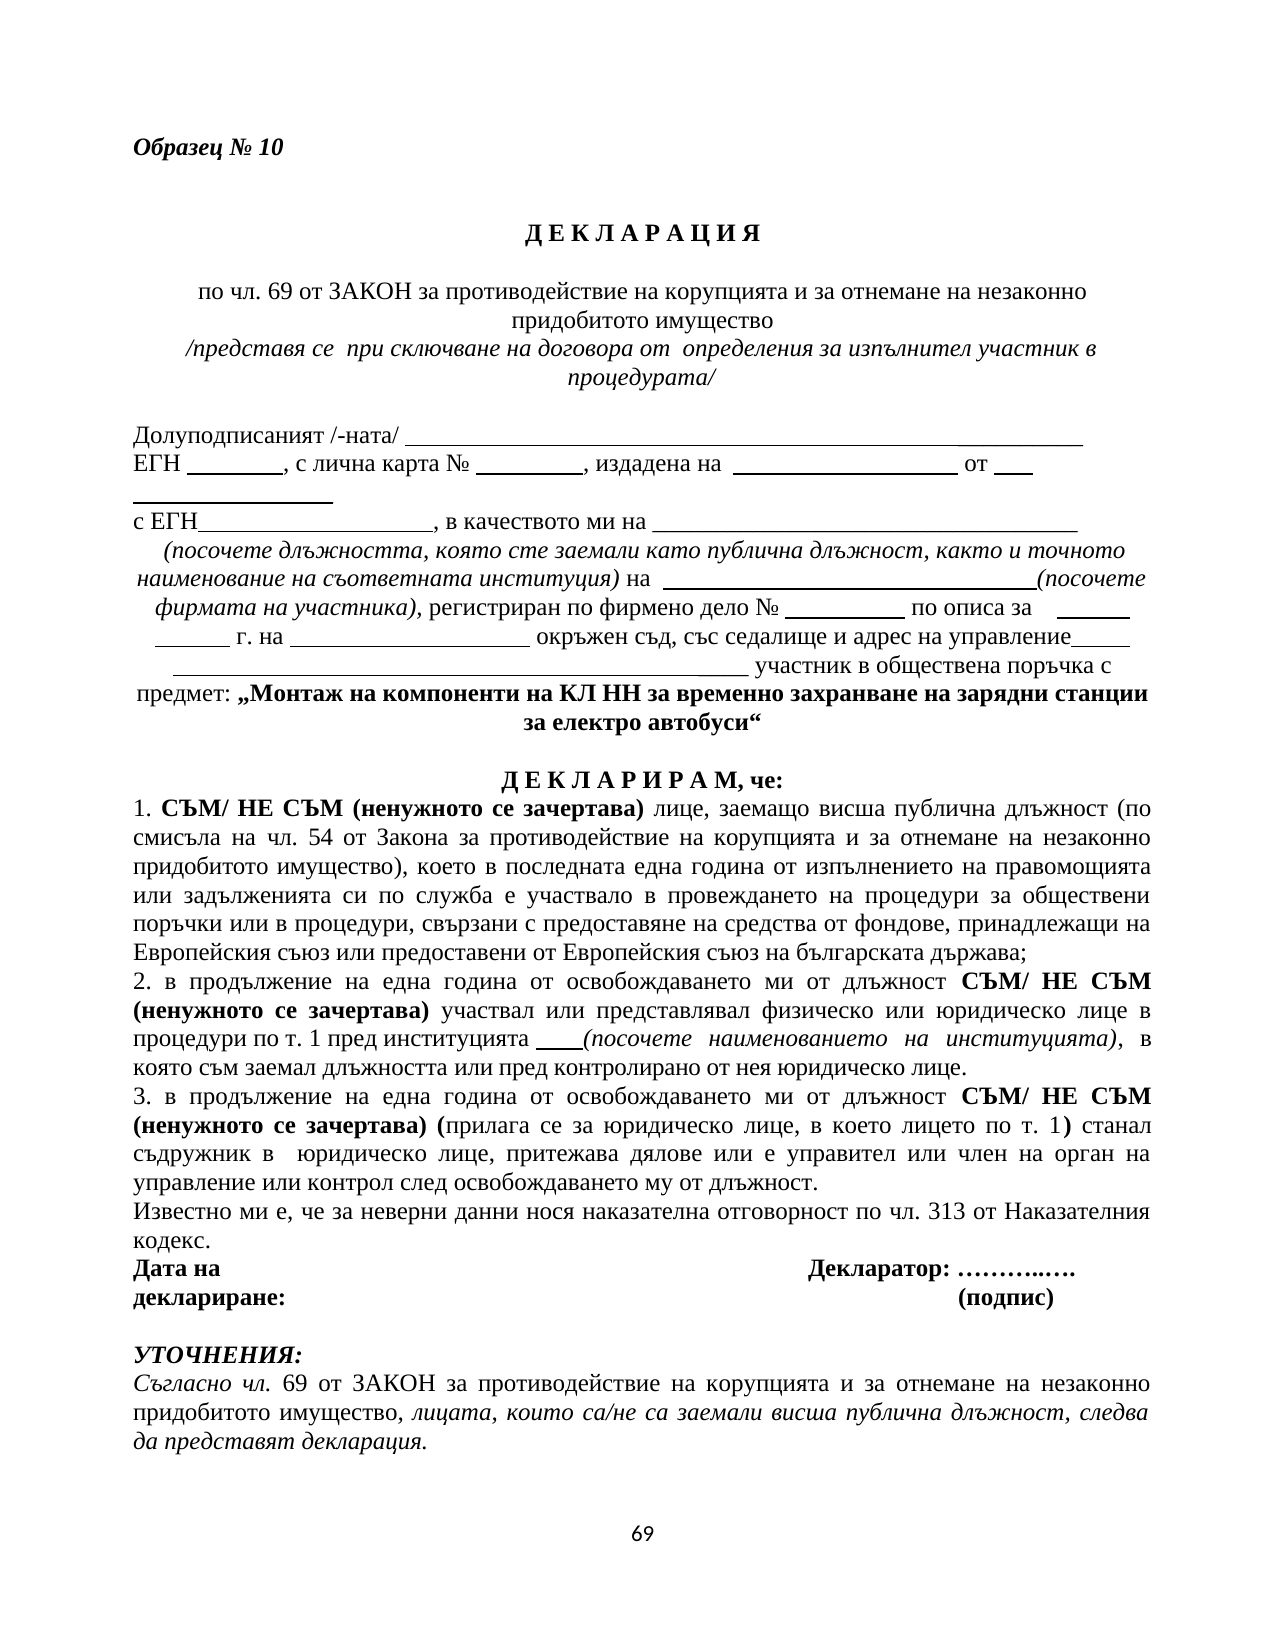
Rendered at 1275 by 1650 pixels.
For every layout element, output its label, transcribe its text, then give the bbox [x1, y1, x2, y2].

text ЕГН , с лична карта № , издадена на от __________ [133, 448, 1152, 506]
text Образец № 10 [133, 132, 1152, 161]
text 1. СЪМ/ НЕ СЪМ (ненужното се зачертава) лице, заемащо висша публична длъжност (по смисъла на чл. 54 от Закона за противодействие на корупцията и за отнемане на незаконно придобитото имущество), което в последната една година от изпълнението на правомощията или задълженията си по служба е участвало в провеждането на процедури за обществени поръчки или в процедури, свързани с предоставяне на средства от фондове, принадлежащи на Европейския съюз или предоставени от Европейския съюз на българската държава; [133, 793, 1152, 966]
text по чл. 69 от ЗАКОН за противодействие на корупцията и за отнемане на незаконно придобитото имущество [133, 276, 1152, 333]
text Известно ми е, че за неверни данни нося наказателна отговорност по чл. 313 от Наказателния кодекс. [133, 1196, 1152, 1253]
text Съгласно чл. 69 от ЗАКОН за противодействие на корупцията и за отнемане на незаконно придобитото имущество, лицата, които са/не са заемали висша публична длъжност, следва да представят декларация. [133, 1368, 1152, 1455]
text (посочете длъжността, която сте заемали като публична длъжност, както и точното наименование на съответната институция) на ____ (посочете фирмата на участника), регистриран по фирмено дело № по описа за г. на окръжен съд, със седалище и адрес на управление ____ участник в обществена поръчка с предмет: „Монтаж на компоненти на КЛ НН за временно захранване на зарядни станции за електро автобуси“ [133, 535, 1152, 736]
text 3. в продължение на една година от освобождаването ми от длъжност СЪМ/ НЕ СЪМ (ненужното се зачертава) (прилага се за юридическо лице, в което лицето по т. 1) станал съдружник в юридическо лице, притежава дялове или е управител или член на орган на управление или контрол след освобождаването му от длъжност. [133, 1081, 1152, 1196]
text /представя се при сключване на договора от определения за изпълнител участник в процедурата/ [133, 333, 1152, 391]
text деклариране: (подпис) [133, 1282, 1152, 1311]
text Д Е К Л А Р А Ц И Я [133, 218, 1152, 247]
text УТОЧНЕНИЯ: [133, 1340, 1152, 1368]
text 2. в продължение на една година от освобождаването ми от длъжност СЪМ/ НЕ СЪМ (ненужното се зачертава) участвал или представлявал физическо или юридическо лице в процедури по т. 1 пред институцията (посочете наименованието на институцията), в която съм заемал длъжността или пред контролирано от нея юридическо лице. [133, 966, 1152, 1081]
text с ЕГН , в качеството ми на __________________________________ [133, 506, 1152, 535]
text Дата на Декларатор: ………..…. [133, 1253, 1152, 1282]
text Долуподписаният /-ната/ __________ [133, 420, 1152, 448]
text Д Е К Л А Р И Р А М, че: [133, 765, 1152, 793]
